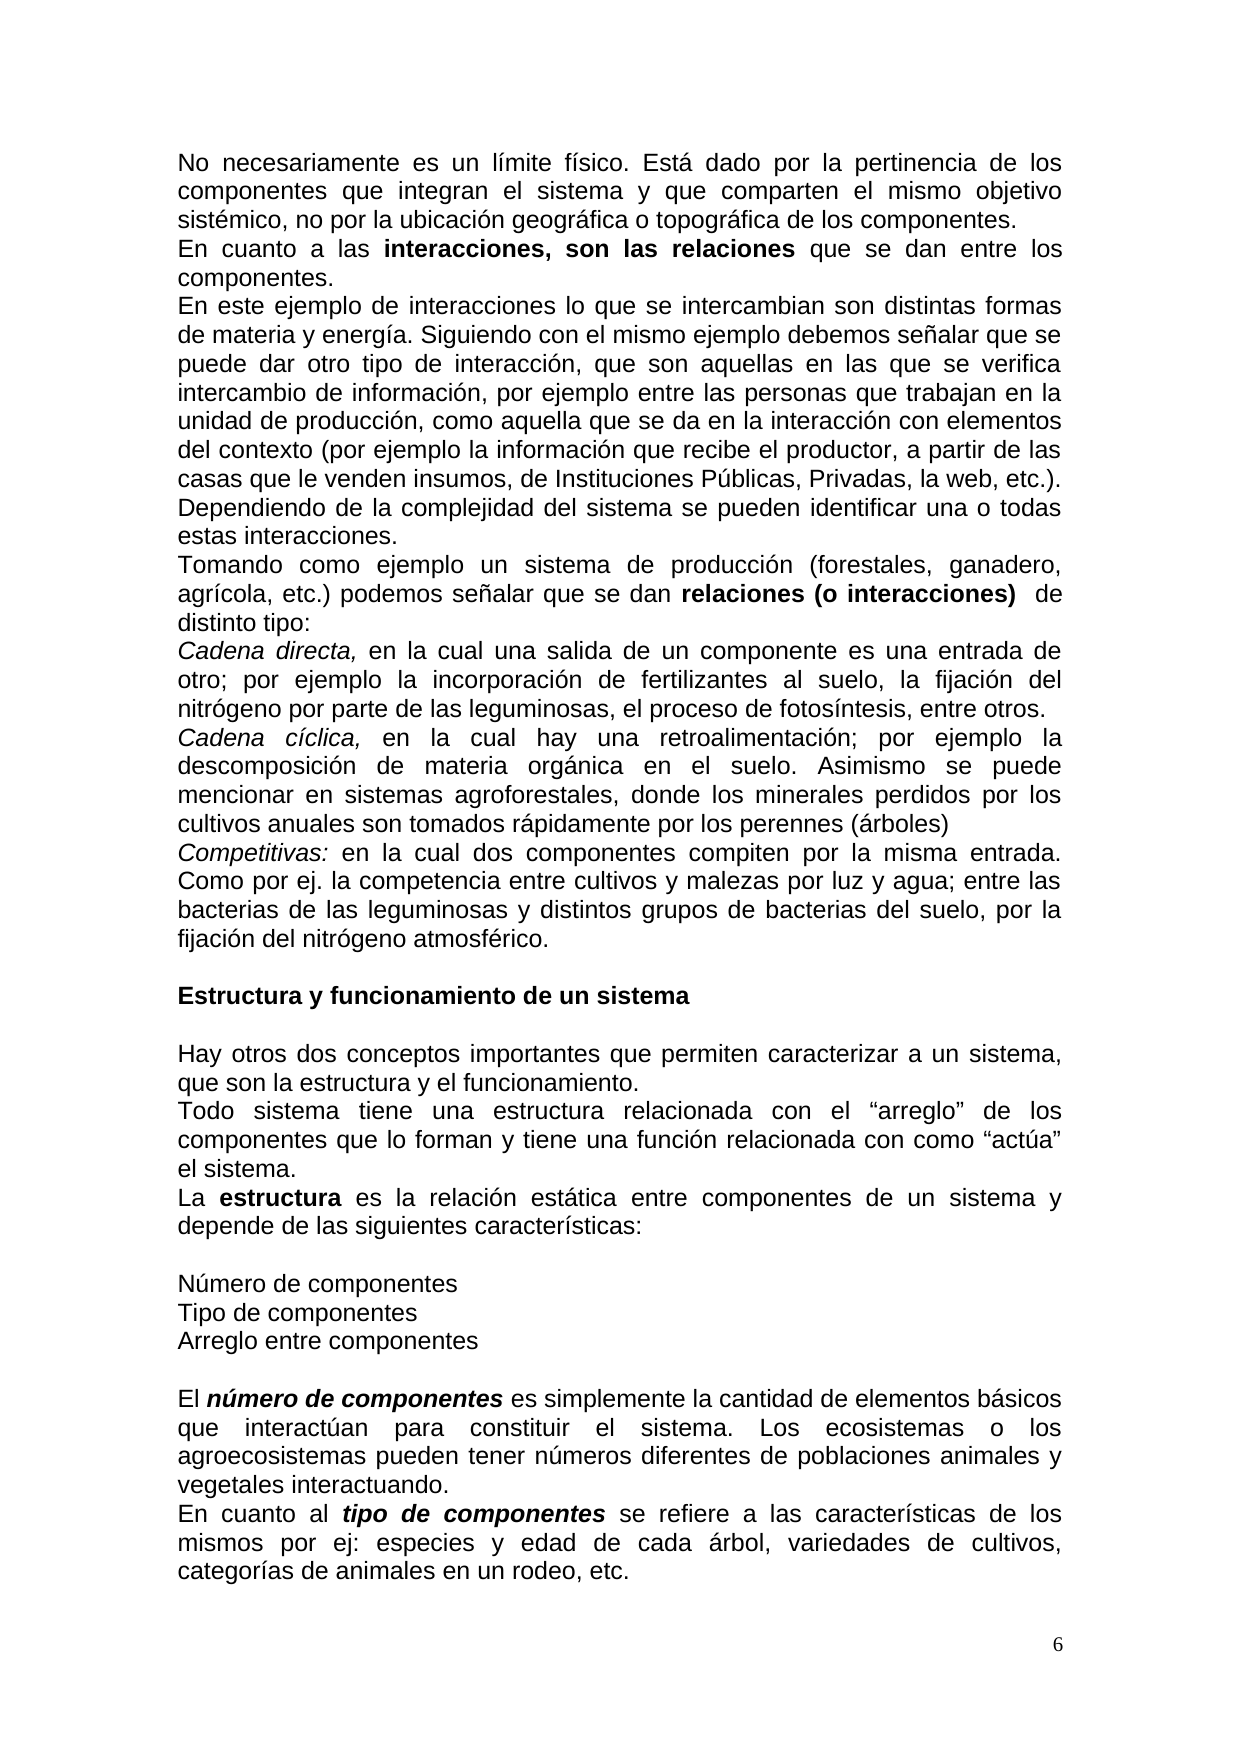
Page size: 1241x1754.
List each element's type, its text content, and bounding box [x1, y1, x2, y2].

text Arreglo entre componentes [177, 1326, 1063, 1355]
text En este ejemplo de interacciones lo que se intercambian son distintas formas de materia y energía. Siguiendo con el mismo ejemplo debemos señalar que se puede dar otro tipo de interacción, que son aquellas en las que se verifica intercambio de información, por ejemplo entre las personas que trabajan en la unidad de producción, como aquella que se da en la interacción con elementos del contexto (por ejemplo la información que recibe el productor, a partir de las casas que le venden insumos, de Instituciones Públicas, Privadas, la web, etc.). Dependiendo de la complejidad del sistema se pueden identificar una o todas estas interacciones. [177, 291, 1063, 550]
text Tomando como ejemplo un sistema de producción (forestales, ganadero, agrícola, etc.) podemos señalar que se dan relaciones (o interacciones) de distinto tipo: [177, 550, 1063, 636]
text Hay otros dos conceptos importantes que permiten caracterizar a un sistema, que son la estructura y el funcionamiento. [177, 1039, 1063, 1096]
text En cuanto a las interacciones, son las relaciones que se dan entre los componentes. [177, 234, 1063, 291]
text Tipo de componentes [177, 1298, 1063, 1326]
text Cadena directa, en la cual una salida de un componente es una entrada de otro; por ejemplo la incorporación de fertilizantes al suelo, la fijación del nitrógeno por parte de las leguminosas, el proceso de fotosíntesis, entre otros. [177, 636, 1063, 723]
text Número de componentes [177, 1269, 1063, 1298]
text Competitivas: en la cual dos componentes compiten por la misma entrada. Como por ej. la competencia entre cultivos y malezas por luz y agua; entre las bacterias de las leguminosas y distintos grupos de bacterias del suelo, por la fijación del nitrógeno atmosférico. [177, 838, 1063, 953]
text Estructura y funcionamiento de un sistema [177, 981, 1063, 1010]
text En cuanto al tipo de componentes se refiere a las características de los mismos por ej: especies y edad de cada árbol, variedades de cultivos, categorías de animales en un rodeo, etc. [177, 1499, 1063, 1585]
text Todo sistema tiene una estructura relacionada con el “arreglo” de los componentes que lo forman y tiene una función relacionada con como “actúa” el sistema. [177, 1096, 1063, 1183]
text No necesariamente es un límite físico. Está dado por la pertinencia de los componentes que integran el sistema y que comparten el mismo objetivo sistémico, no por la ubicación geográfica o topográfica de los componentes. [177, 148, 1063, 234]
text Cadena cíclica, en la cual hay una retroalimentación; por ejemplo la descomposición de materia orgánica en el suelo. Asimismo se puede mencionar en sistemas agroforestales, donde los minerales perdidos por los cultivos anuales son tomados rápidamente por los perennes (árboles) [177, 723, 1063, 838]
text El número de componentes es simplemente la cantidad de elementos básicos que interactúan para constituir el sistema. Los ecosistemas o los agroecosistemas pueden tener números diferentes de poblaciones animales y vegetales interactuando. [177, 1384, 1063, 1499]
text La estructura es la relación estática entre componentes de un sistema y depende de las siguientes características: [177, 1183, 1063, 1240]
